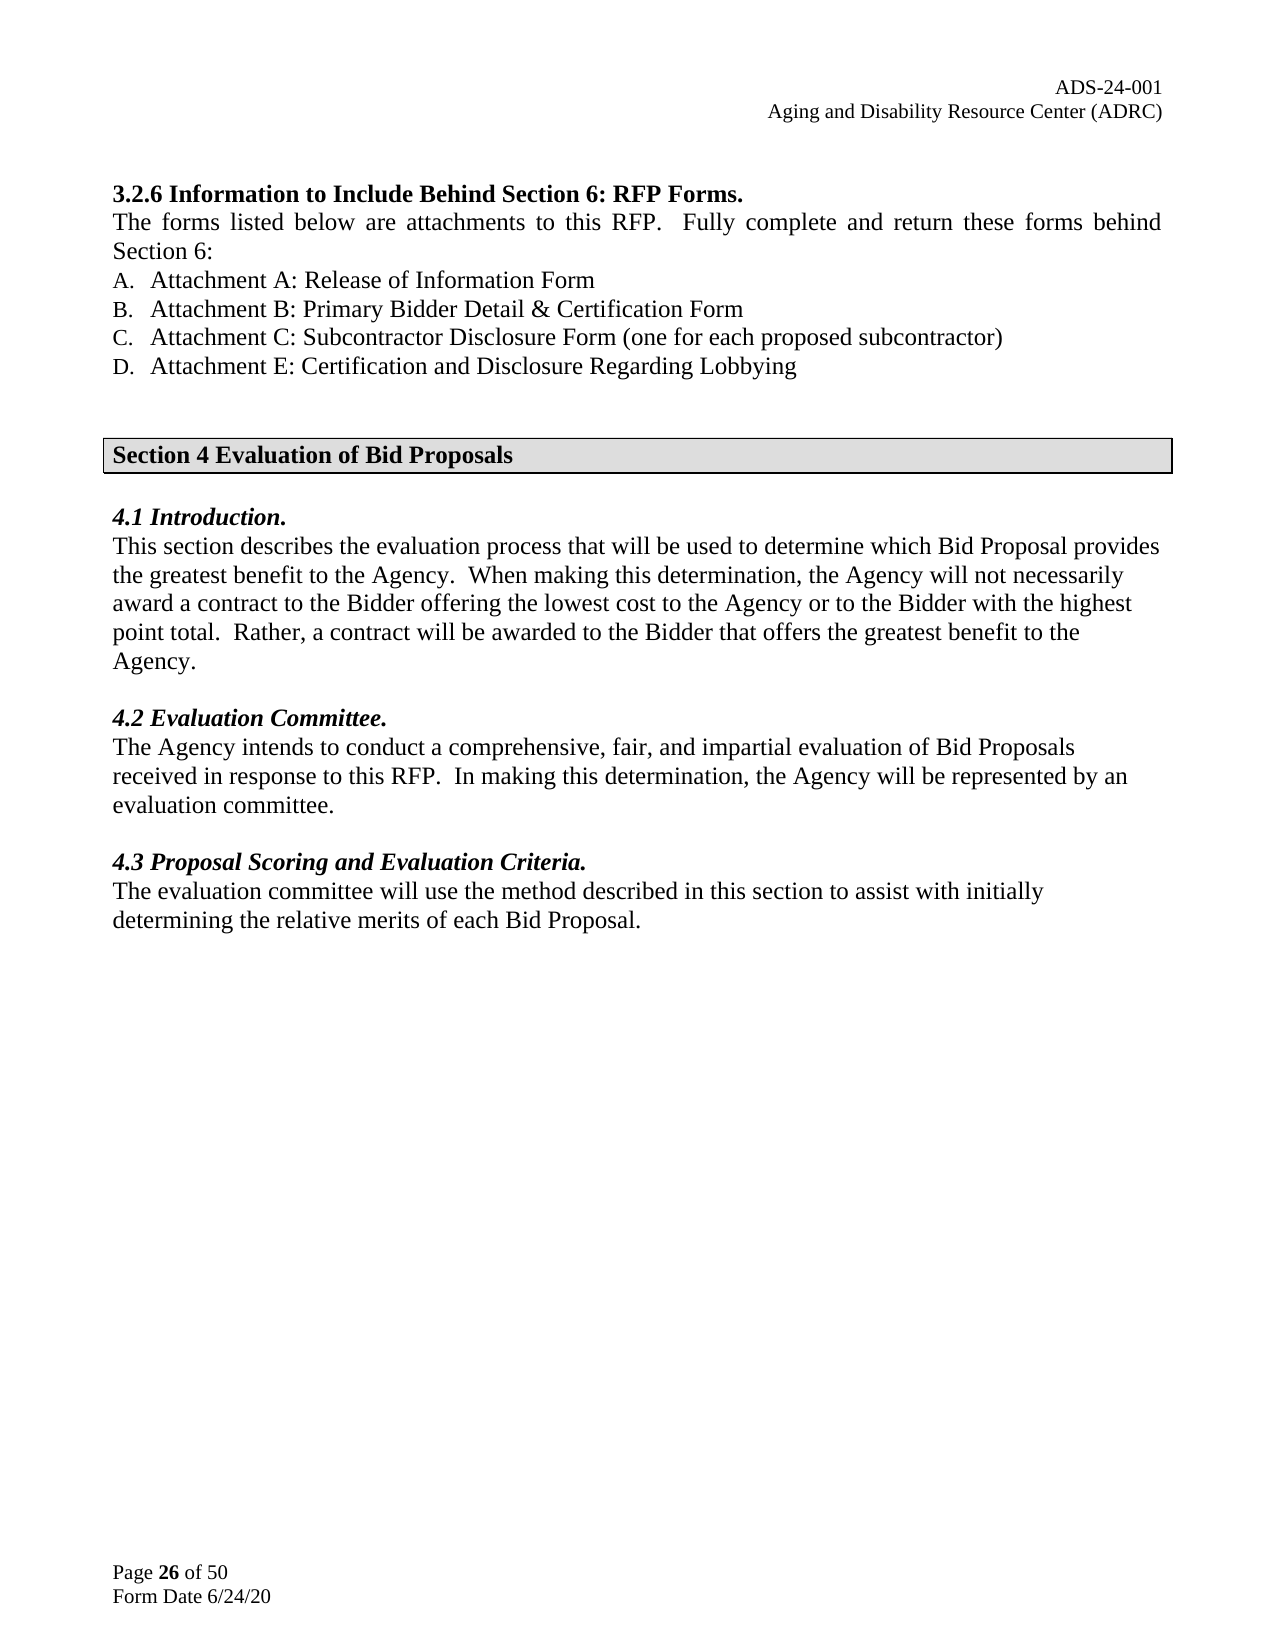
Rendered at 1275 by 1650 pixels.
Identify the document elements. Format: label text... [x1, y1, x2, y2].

text This section describes the evaluation process that will be used to determine which Bid Proposal provides the greatest benefit to the Agency. When making this determination, the Agency will not necessarily award a contract to the Bidder offering the lowest cost to the Agency or to the Bidder with the highest point total. Rather, a contract will be awarded to the Bidder that offers the greatest benefit to the Agency. [112, 531, 1162, 675]
list Attachment A: Release of Information Form [112, 265, 1162, 294]
list Attachment C: Subcontractor Disclosure Form (one for each proposed subcontractor) [112, 322, 1162, 351]
text 4.3 Proposal Scoring and Evaluation Criteria. [112, 847, 1162, 876]
text The evaluation committee will use the method described in this section to assist with initially determining the relative merits of each Bid Proposal. [112, 876, 1162, 933]
text 3.2.6 Information to Include Behind Section 6: RFP Forms. [112, 179, 1162, 207]
text The forms listed below are attachments to this RFP. Fully complete and return these forms behind Section 6: [112, 207, 1162, 265]
list Attachment B: Primary Bidder Detail & Certification Form [112, 294, 1162, 322]
text Section 4 Evaluation of Bid Proposals [104, 439, 1171, 472]
text 4.2 Evaluation Committee. [112, 703, 1162, 732]
list Attachment E: Certification and Disclosure Regarding Lobbying [112, 351, 1162, 380]
text The Agency intends to conduct a comprehensive, fair, and impartial evaluation of Bid Proposals received in response to this RFP. In making this determination, the Agency will be represented by an evaluation committee. [112, 732, 1162, 818]
text 4.1 Introduction. [112, 502, 1162, 531]
